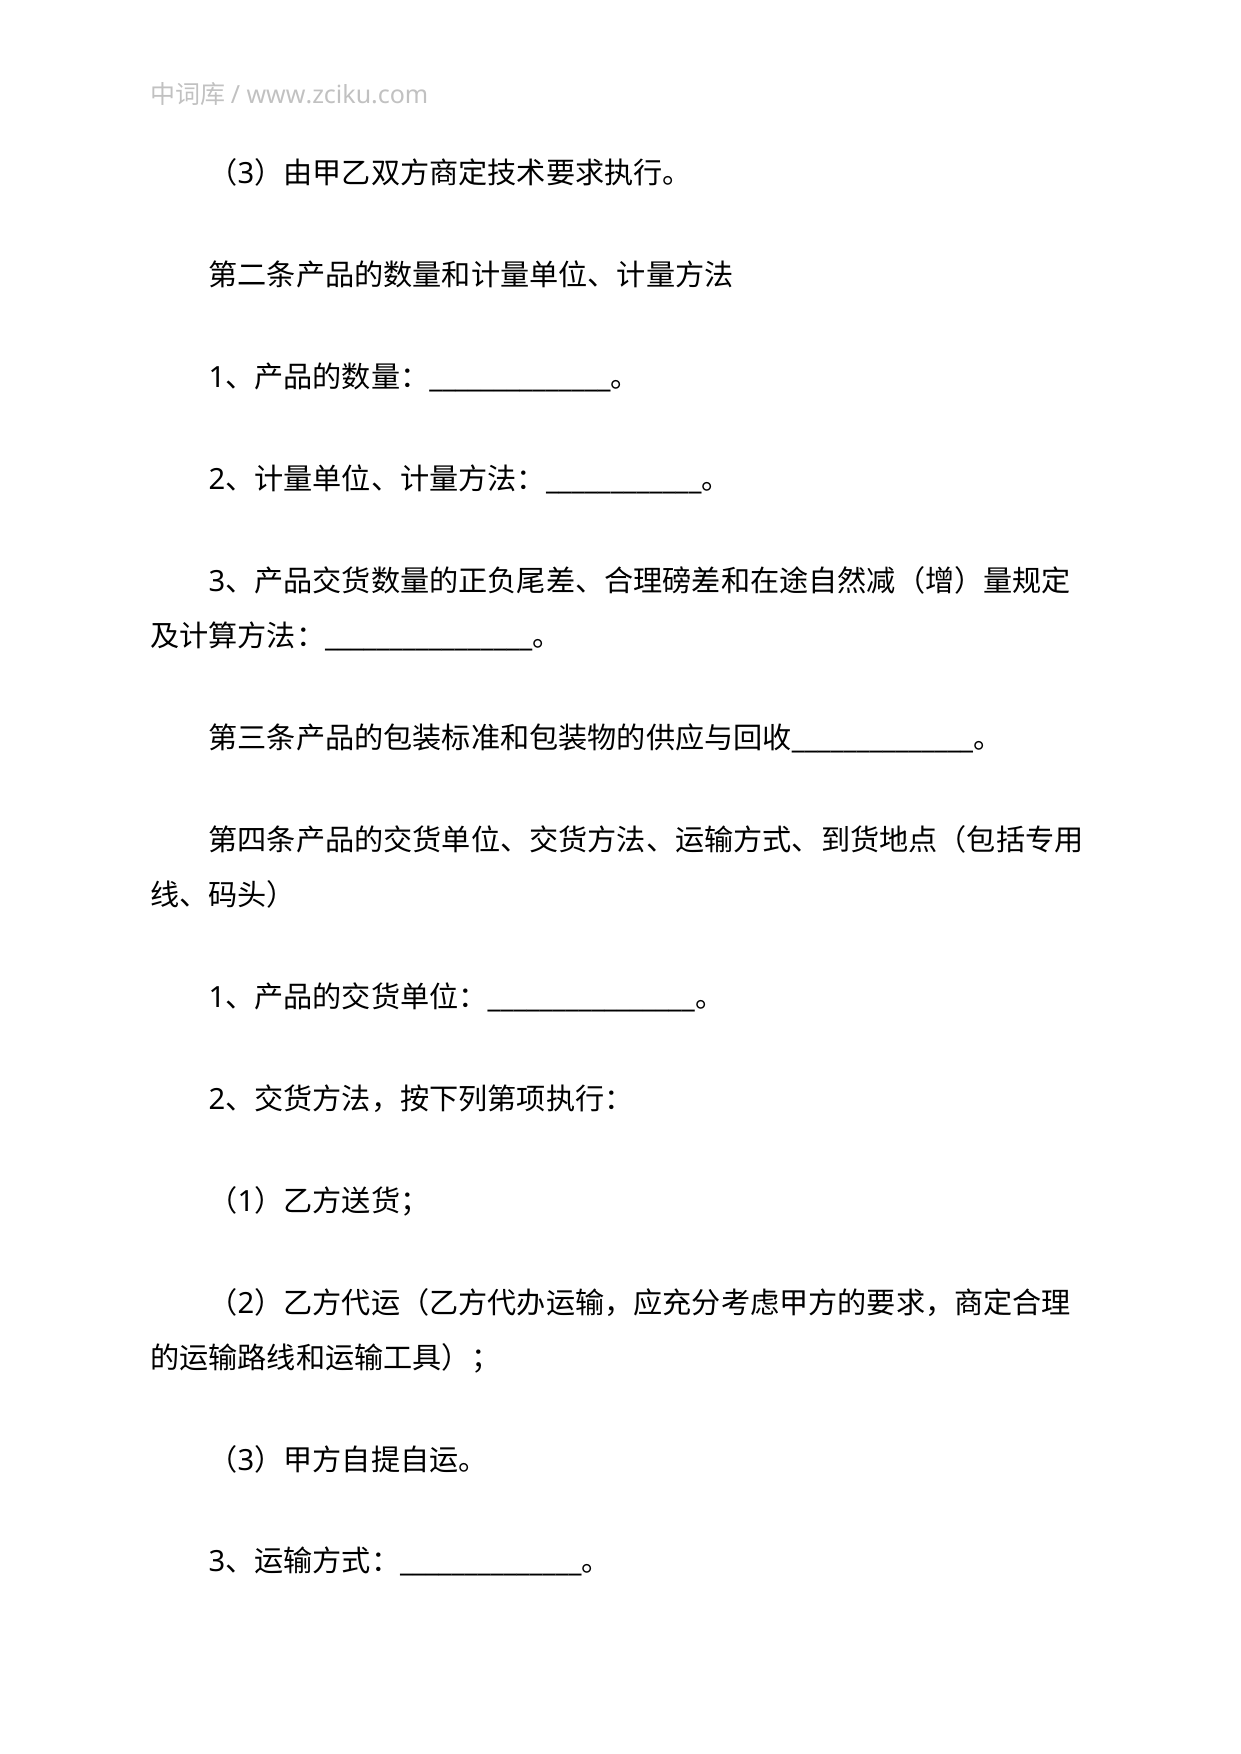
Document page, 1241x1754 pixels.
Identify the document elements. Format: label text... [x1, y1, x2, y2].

text 第二条产品的数量和计量单位、计量方法 [150, 252, 1090, 294]
text 3、运输方式：______________。 [150, 1538, 1090, 1580]
text （3）甲方自提自运。 [150, 1436, 1090, 1478]
text （3）由甲乙双方商定技术要求执行。 [150, 150, 1090, 192]
text 2、计量单位、计量方法：____________。 [150, 456, 1090, 498]
text （2）乙方代运（乙方代办运输，应充分考虑甲方的要求，商定合理的运输路线和运输工具）； [150, 1279, 1090, 1377]
text 3、产品交货数量的正负尾差、合理磅差和在途自然减（增）量规定及计算方法：________________。 [150, 558, 1090, 655]
text （1）乙方送货； [150, 1177, 1090, 1220]
text 1、产品的交货单位：________________。 [150, 973, 1090, 1016]
text 第三条产品的包装标准和包装物的供应与回收______________。 [150, 715, 1090, 757]
text 第四条产品的交货单位、交货方法、运输方式、到货地点（包括专用线、码头） [150, 817, 1090, 914]
text 2、交货方法，按下列第项执行： [150, 1075, 1090, 1118]
text 1、产品的数量：______________。 [150, 354, 1090, 396]
